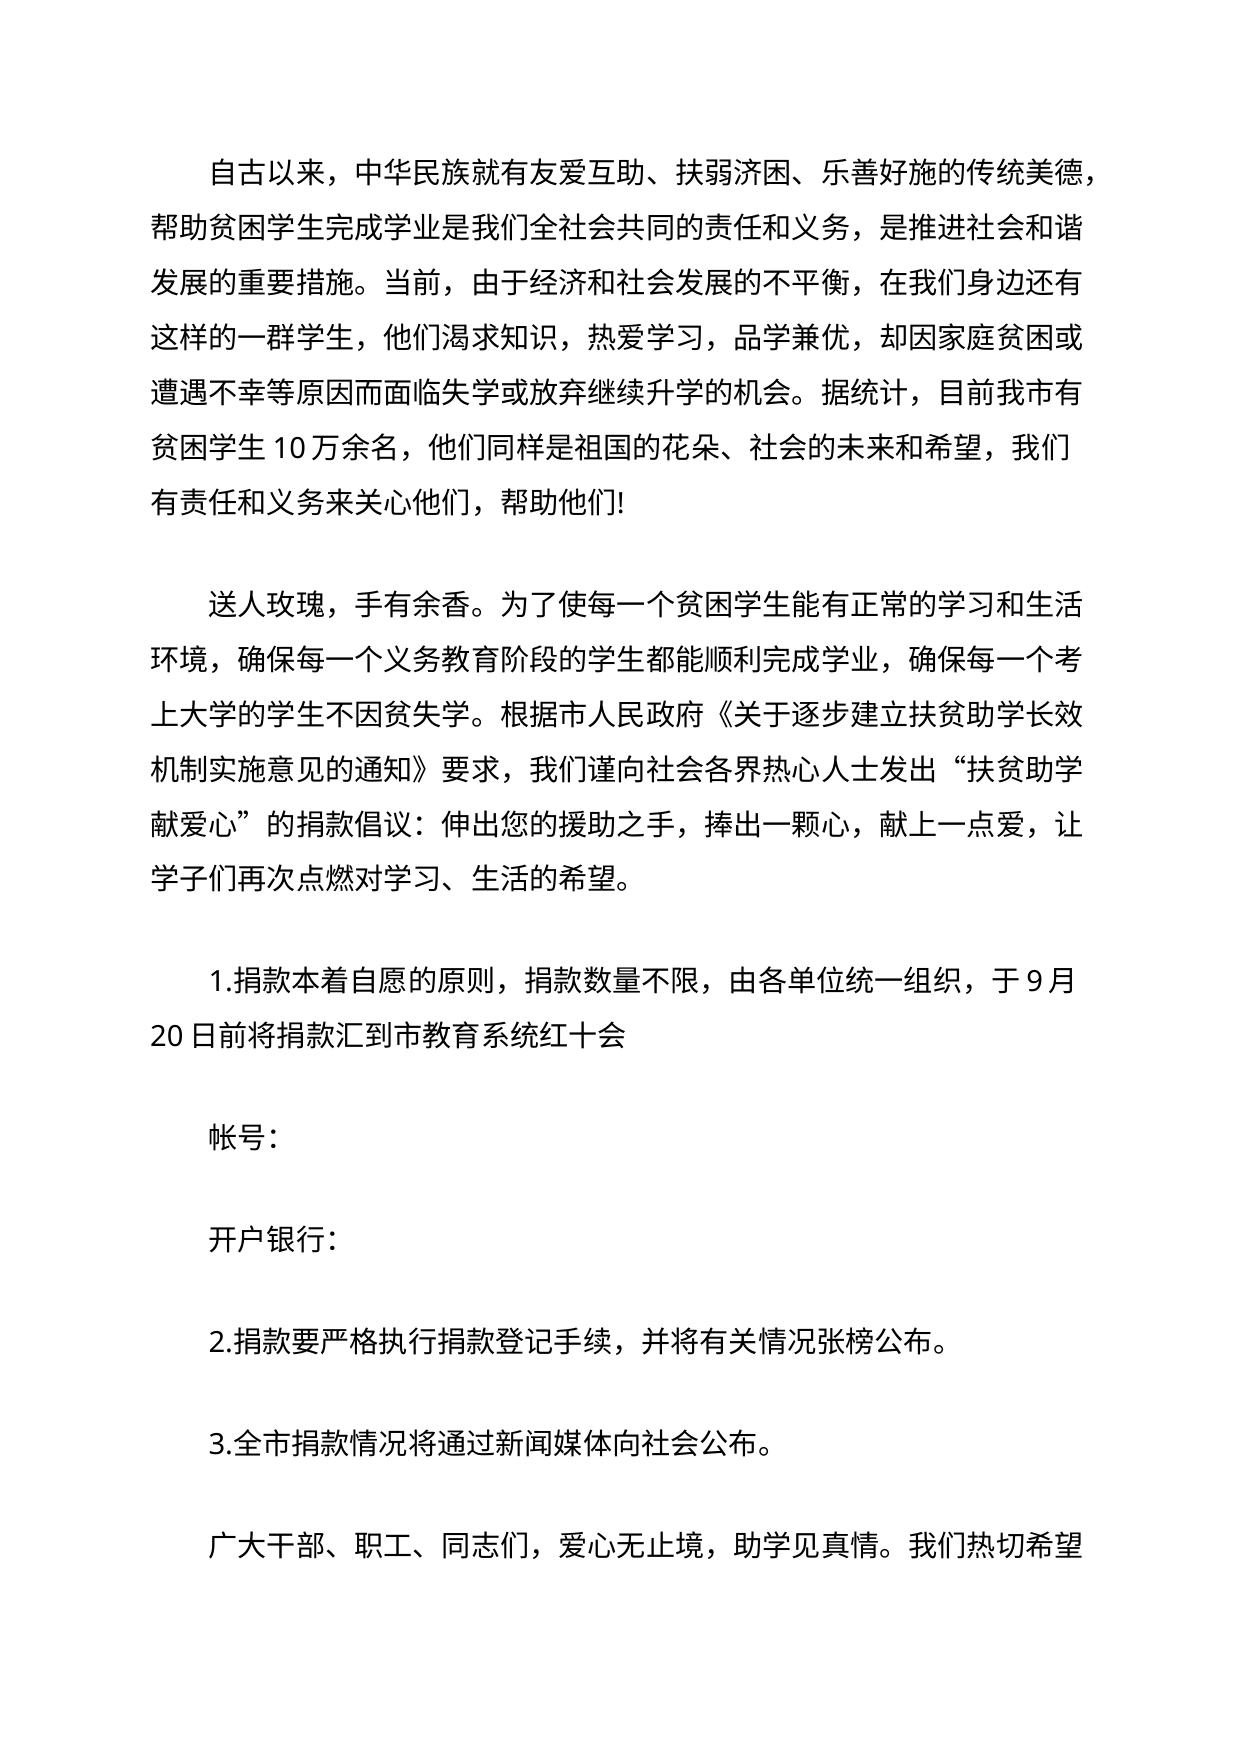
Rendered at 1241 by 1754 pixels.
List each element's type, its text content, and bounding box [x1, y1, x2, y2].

text 3.全市捐款情况将通过新闻媒体向社会公布。 [150, 1420, 1090, 1463]
text 2.捐款要严格执行捐款登记手续，并将有关情况张榜公布。 [150, 1318, 1090, 1361]
text 1.捐款本着自愿的原则，捐款数量不限，由各单位统一组织，于9月20日前将捐款汇到市教育系统红十会 [150, 958, 1090, 1055]
text 开户银行： [150, 1216, 1090, 1259]
text 自古以来，中华民族就有友爱互助、扶弱济困、乐善好施的传统美德，帮助贫困学生完成学业是我们全社会共同的责任和义务，是推进社会和谐发展的重要措施。当前，由于经济和社会发展的不平衡，在我们身边还有这样的一群学生，他们渴求知识，热爱学习，品学兼优，却因家庭贫困或遭遇不幸等原因而面临失学或放弃继续升学的机会。据统计，目前我市有贫困学生10万余名，他们同样是祖国的花朵、社会的未来和希望，我们有责任和义务来关心他们，帮助他们! [150, 150, 1090, 522]
text 帐号： [150, 1115, 1090, 1157]
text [150, 1522, 1090, 1564]
text 送人玫瑰，手有余香。为了使每一个贫困学生能有正常的学习和生活环境，确保每一个义务教育阶段的学生都能顺利完成学业，确保每一个考上大学的学生不因贫失学。根据市人民政府《关于逐步建立扶贫助学长效机制实施意见的通知》要求，我们谨向社会各界热心人士发出“扶贫助学献爱心”的捐款倡议：伸出您的援助之手，捧出一颗心，献上一点爱，让学子们再次点燃对学习、生活的希望。 [150, 581, 1090, 898]
